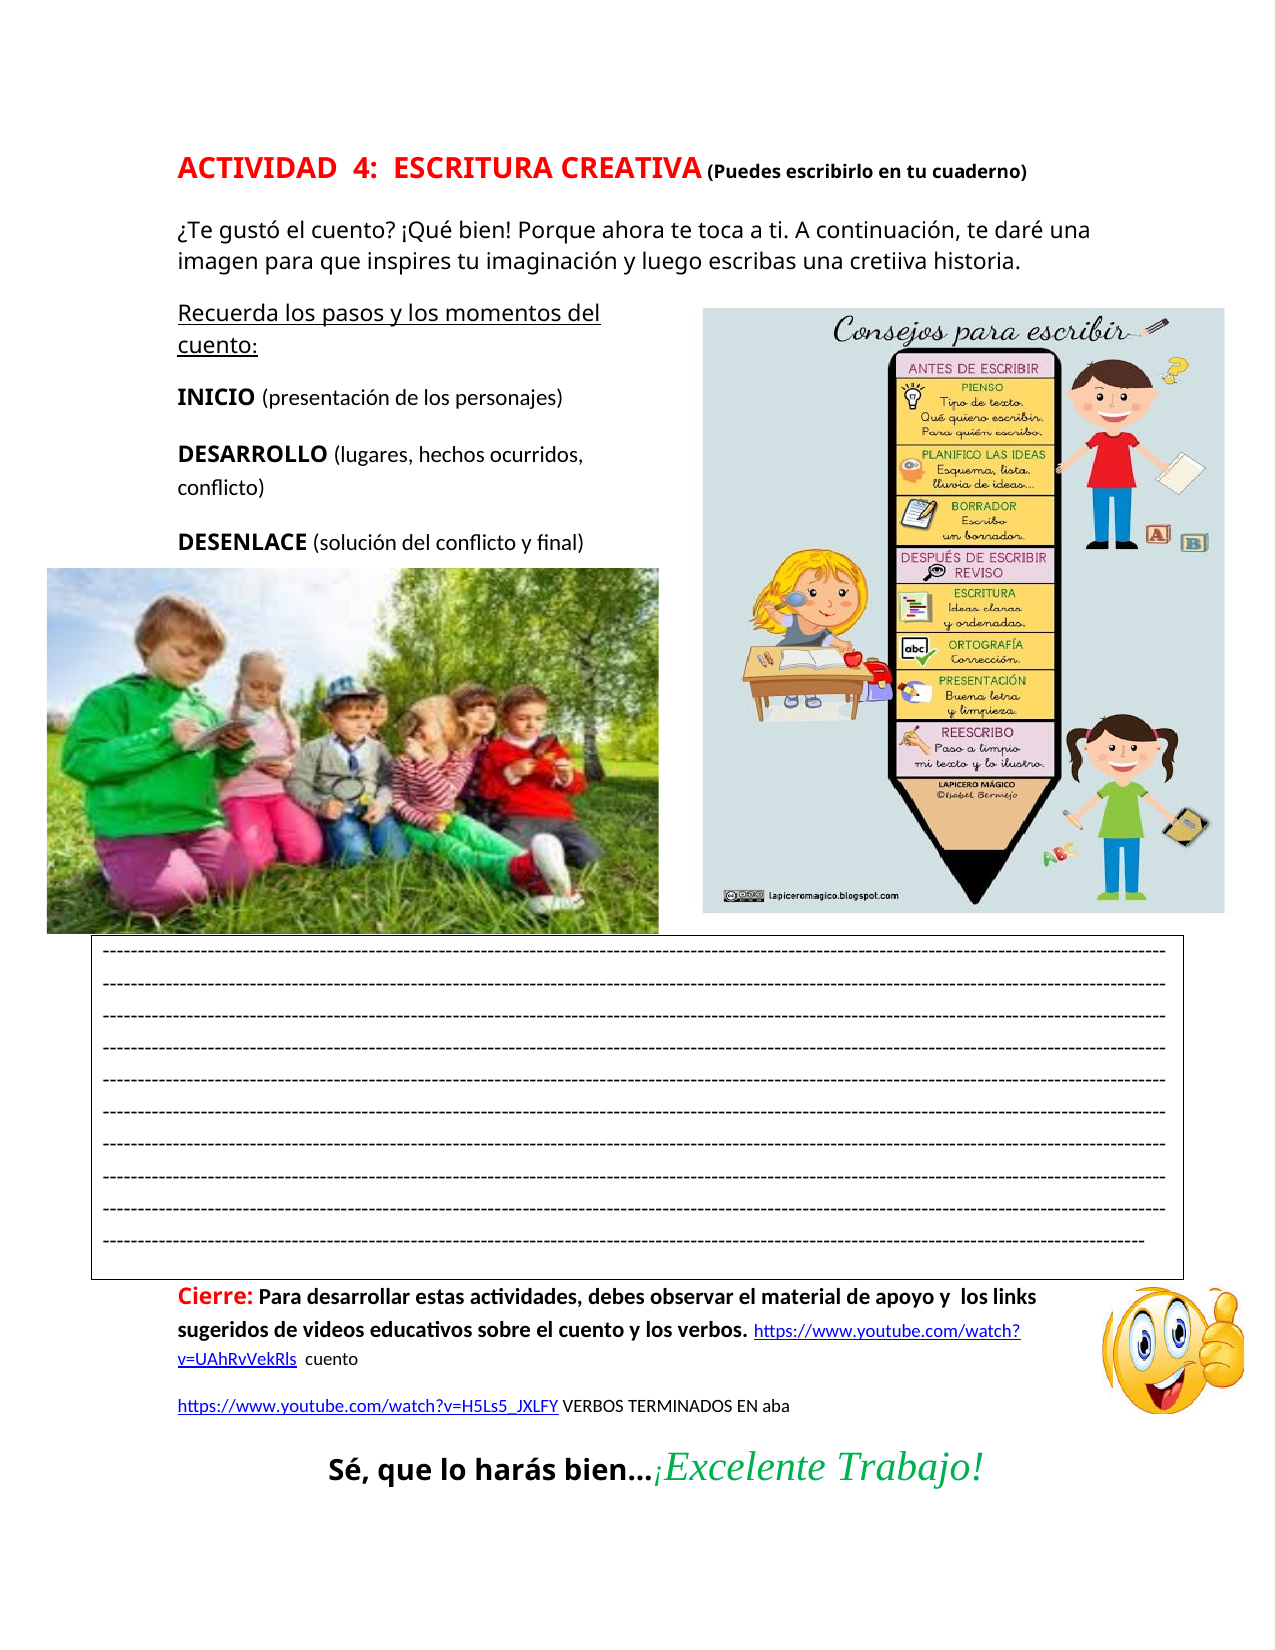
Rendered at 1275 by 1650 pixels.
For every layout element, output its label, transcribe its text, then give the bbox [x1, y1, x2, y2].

text DESARROLLO (lugares, hechos ocurridos, conflicto) [177, 437, 690, 501]
text INICIO (presentación de los personajes) [177, 381, 690, 412]
text https://www.youtube.com/watch?v=H5Ls5_JXLFY VERBOS TERMINADOS EN aba [177, 1394, 1098, 1417]
text Recuerda los pasos y los momentos del cuento: [177, 297, 1098, 360]
picture [46, 568, 659, 934]
text Sé, que lo harás bien…¡Excelente Trabajo! [215, 1441, 1098, 1489]
text ¿Te gustó el cuento? ¡Qué bien! Porque ahora te toca a ti. A continuación, te daré una imagen para que inspires tu imaginación y luego escribas una cretiiva historia. [177, 214, 1098, 277]
picture [1102, 1287, 1245, 1414]
text DESENLACE (solución del conflicto y final) [177, 526, 690, 557]
text Cierre: Para desarrollar estas actividades, debes observar el material de apoyo y los links sugeridos de videos educativos sobre el cuento y los verbos. https://www.youtube.com/watch?v=UAhRvVekRls cuento [177, 1280, 1098, 1370]
table_header ----------------------------------------------------------------------------------------------------------------------------------------------------------------------------------------------------------------------------------------------------------------------------------------------------------------------------------------------------------------------------------------------------------------------------------------------------------------------------------------------------------------------------------------------------------------------------------------------------------------------------------------------------------------------------------------------------------------------------------------------------------------------------------------------------------------------------------------------------------------------------------------------------------------------------------------------------------------------------------------------------------------------------------------------------------------------------------------------------------------------------------------------------------------------------------------------------------------------------------------------------------------------------------------------------------------------------------------------------------------------------------------------------------------------------------------------------------------------------------------------------------------------------------------------------------------------------- [92, 936, 1183, 1279]
picture [690, 298, 1231, 920]
text ACTIVIDAD 4: ESCRITURA CREATIVA (Puedes escribirlo en tu cuaderno) [177, 148, 1098, 187]
